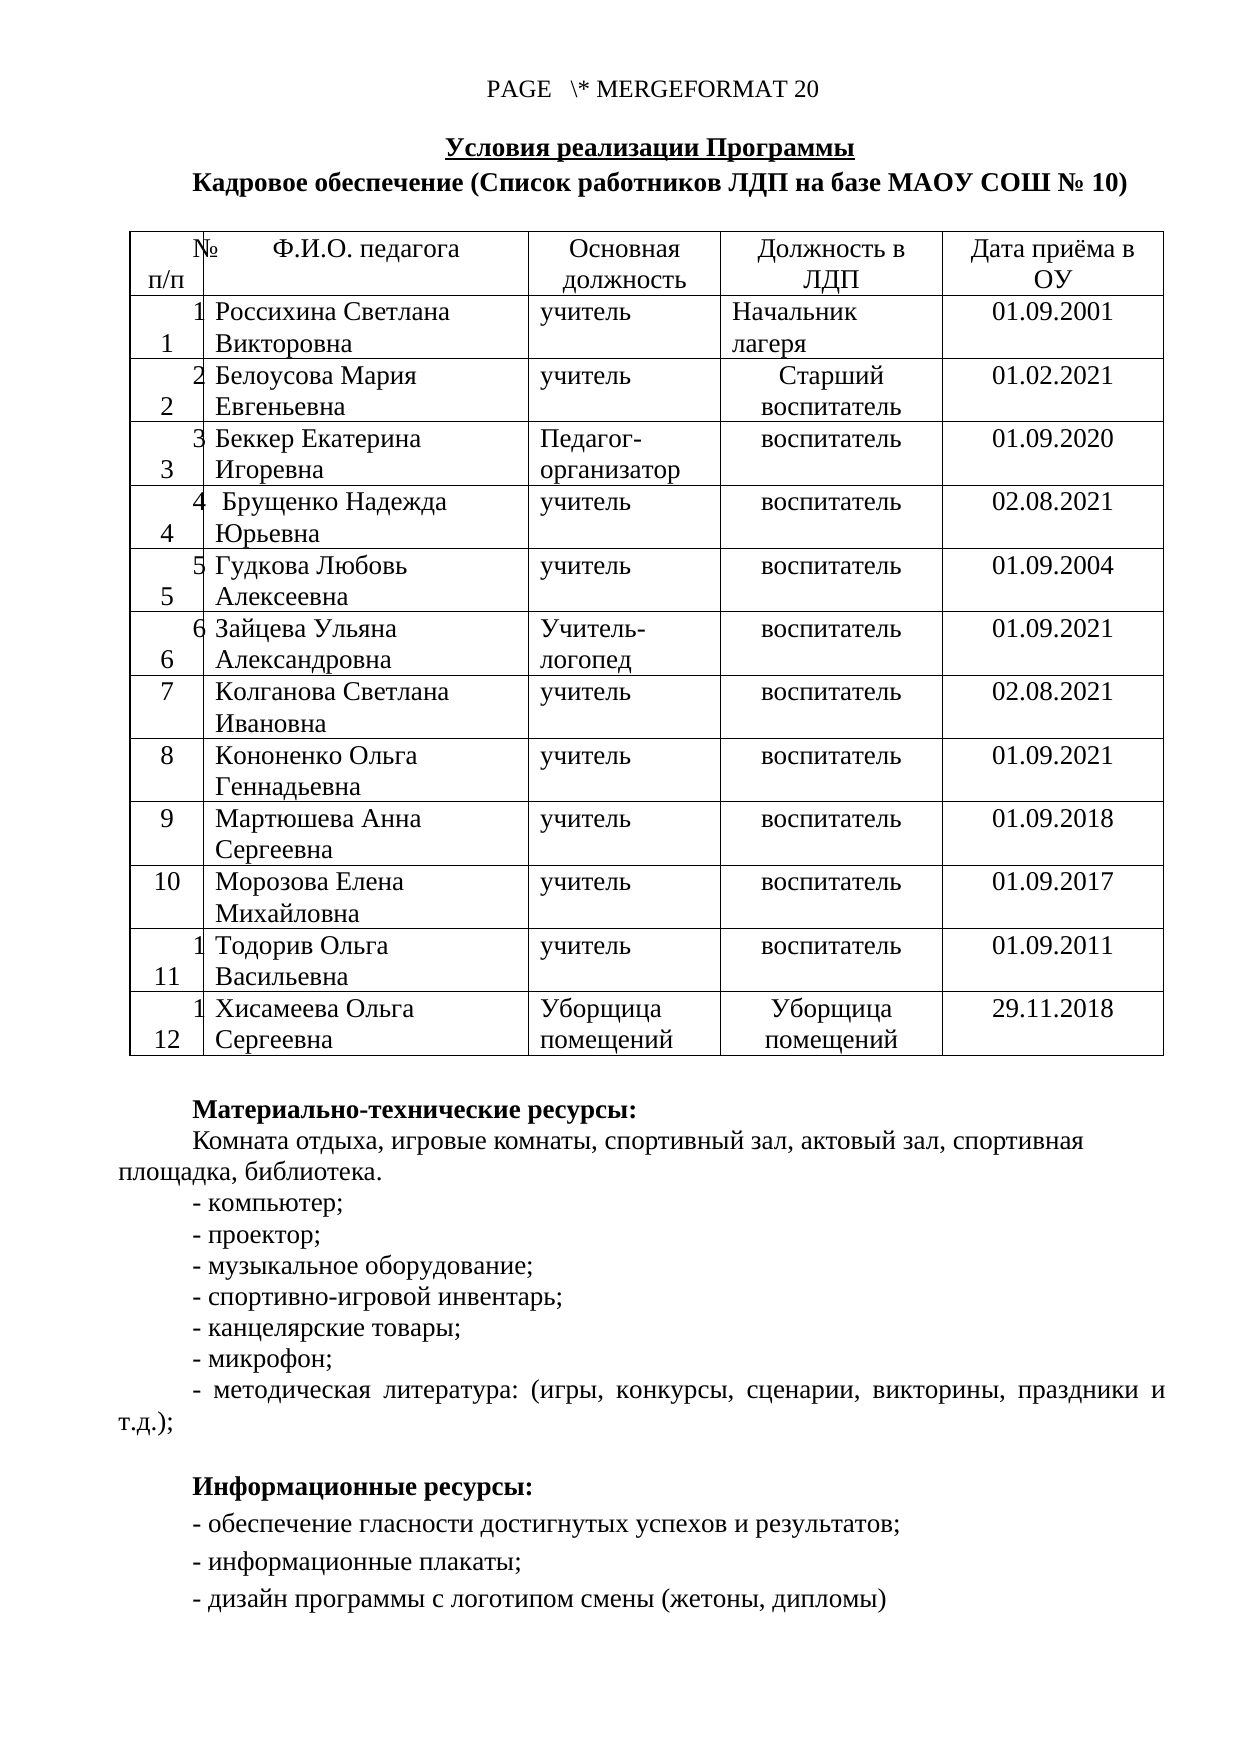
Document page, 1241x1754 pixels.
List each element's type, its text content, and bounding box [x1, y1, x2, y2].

text - обеспечение гласности достигнутых успехов и результатов; [118, 1501, 1181, 1539]
table_cell воспитатель [721, 549, 942, 611]
table_cell 7 [131, 676, 203, 738]
table_cell 01.09.2001 [943, 296, 1163, 358]
text - проектор; [118, 1218, 1166, 1249]
table_cell учитель [529, 676, 720, 738]
table_cell 02.08.2021 [943, 486, 1163, 548]
table_header Ф.И.О. педагога [204, 232, 528, 294]
text - дизайн программы с логотипом смены (жетоны, дипломы) [118, 1576, 1181, 1614]
table_cell 02.08.2021 [943, 676, 1163, 738]
text - спортивно-игровой инвентарь; [118, 1280, 1166, 1311]
table_cell Колганова Светлана Ивановна [204, 676, 528, 738]
table_cell Брущенко Надежда Юрьевна [204, 486, 528, 548]
table_cell Белоусова Мария Евгеньевна [204, 359, 528, 421]
table_cell 66 [131, 612, 203, 674]
table_cell воспитатель [721, 612, 942, 674]
table_cell учитель [529, 802, 720, 864]
table_cell Начальник лагеря [721, 296, 942, 358]
table_header Основная должность [529, 232, 720, 294]
table_cell воспитатель [721, 929, 942, 991]
table_header Дата приёма в ОУ [943, 232, 1163, 294]
table_cell Старший воспитатель [721, 359, 942, 421]
table_cell 01.09.2004 [943, 549, 1163, 611]
table_cell воспитатель [721, 866, 942, 928]
table_cell воспитатель [721, 486, 942, 548]
table_cell воспитатель [721, 739, 942, 801]
table_cell 11 [131, 296, 203, 358]
table_cell 01.02.2021 [943, 359, 1163, 421]
table_cell Педагог-организатор [529, 422, 720, 484]
table_header Должность в ЛДП [721, 232, 942, 294]
table_cell 01.09.2017 [943, 866, 1163, 928]
table_cell учитель [529, 739, 720, 801]
table_cell Гудкова Любовь Алексеевна [204, 549, 528, 611]
text Кадровое обеспечение (Список работников ЛДП на базе МАОУ СОШ № 10) [118, 162, 1181, 197]
table_cell учитель [529, 359, 720, 421]
table_cell Кононенко Ольга Геннадьевна [204, 739, 528, 801]
table_cell Тодорив Ольга Васильевна [204, 929, 528, 991]
text Комната отдыха, игровые комнаты, спортивный зал, актовый зал, спортивная площадка, библиотека. [118, 1124, 1181, 1187]
table_cell 22 [131, 359, 203, 421]
text Условия реализации Программы [118, 131, 1181, 162]
table_cell воспитатель [721, 422, 942, 484]
text - микрофон; [118, 1342, 1166, 1373]
table_cell Россихина Светлана Викторовна [204, 296, 528, 358]
table_cell 9 [131, 802, 203, 864]
table_cell Мартюшева Анна Сергеевна [204, 802, 528, 864]
table_cell 8 [131, 739, 203, 801]
table_cell 10 [131, 866, 203, 928]
table_cell воспитатель [721, 802, 942, 864]
table_cell 01.09.2018 [943, 802, 1163, 864]
text - информационные плакаты; [118, 1539, 1181, 1576]
table_cell учитель [529, 929, 720, 991]
table_cell 29.11.2018 [943, 992, 1163, 1054]
table_cell 33 [131, 422, 203, 484]
table_cell учитель [529, 296, 720, 358]
table_cell Морозова Елена Михайловна [204, 866, 528, 928]
table_cell Зайцева Ульяна Александровна [204, 612, 528, 674]
text - канцелярские товары; [118, 1311, 1166, 1342]
table_cell учитель [529, 866, 720, 928]
table_cell Учитель-логопед [529, 612, 720, 674]
table_cell 01.09.2021 [943, 612, 1163, 674]
table_cell учитель [529, 486, 720, 548]
text Информационные ресурсы: [118, 1467, 1181, 1501]
table_cell Хисамеева Ольга Сергеевна [204, 992, 528, 1054]
table_cell 44 [131, 486, 203, 548]
table_cell Уборщица помещений [529, 992, 720, 1054]
text - компьютер; [118, 1187, 1166, 1218]
table_header № п/п [131, 232, 203, 294]
text - методическая литература: (игры, конкурсы, сценарии, викторины, праздники и т.д.); [118, 1373, 1166, 1436]
table_cell Беккер Екатерина Игоревна [204, 422, 528, 484]
table_cell 55 [131, 549, 203, 611]
text Материально-технические ресурсы: [118, 1090, 1181, 1124]
table_cell 01.09.2020 [943, 422, 1163, 484]
table_cell 01.09.2021 [943, 739, 1163, 801]
table_cell воспитатель [721, 676, 942, 738]
table_cell Уборщица помещений [721, 992, 942, 1054]
table_cell учитель [529, 549, 720, 611]
table_cell 01.09.2011 [943, 929, 1163, 991]
text - музыкальное оборудование; [118, 1249, 1166, 1280]
table_cell 112 [131, 992, 203, 1054]
table_cell 111 [131, 929, 203, 991]
